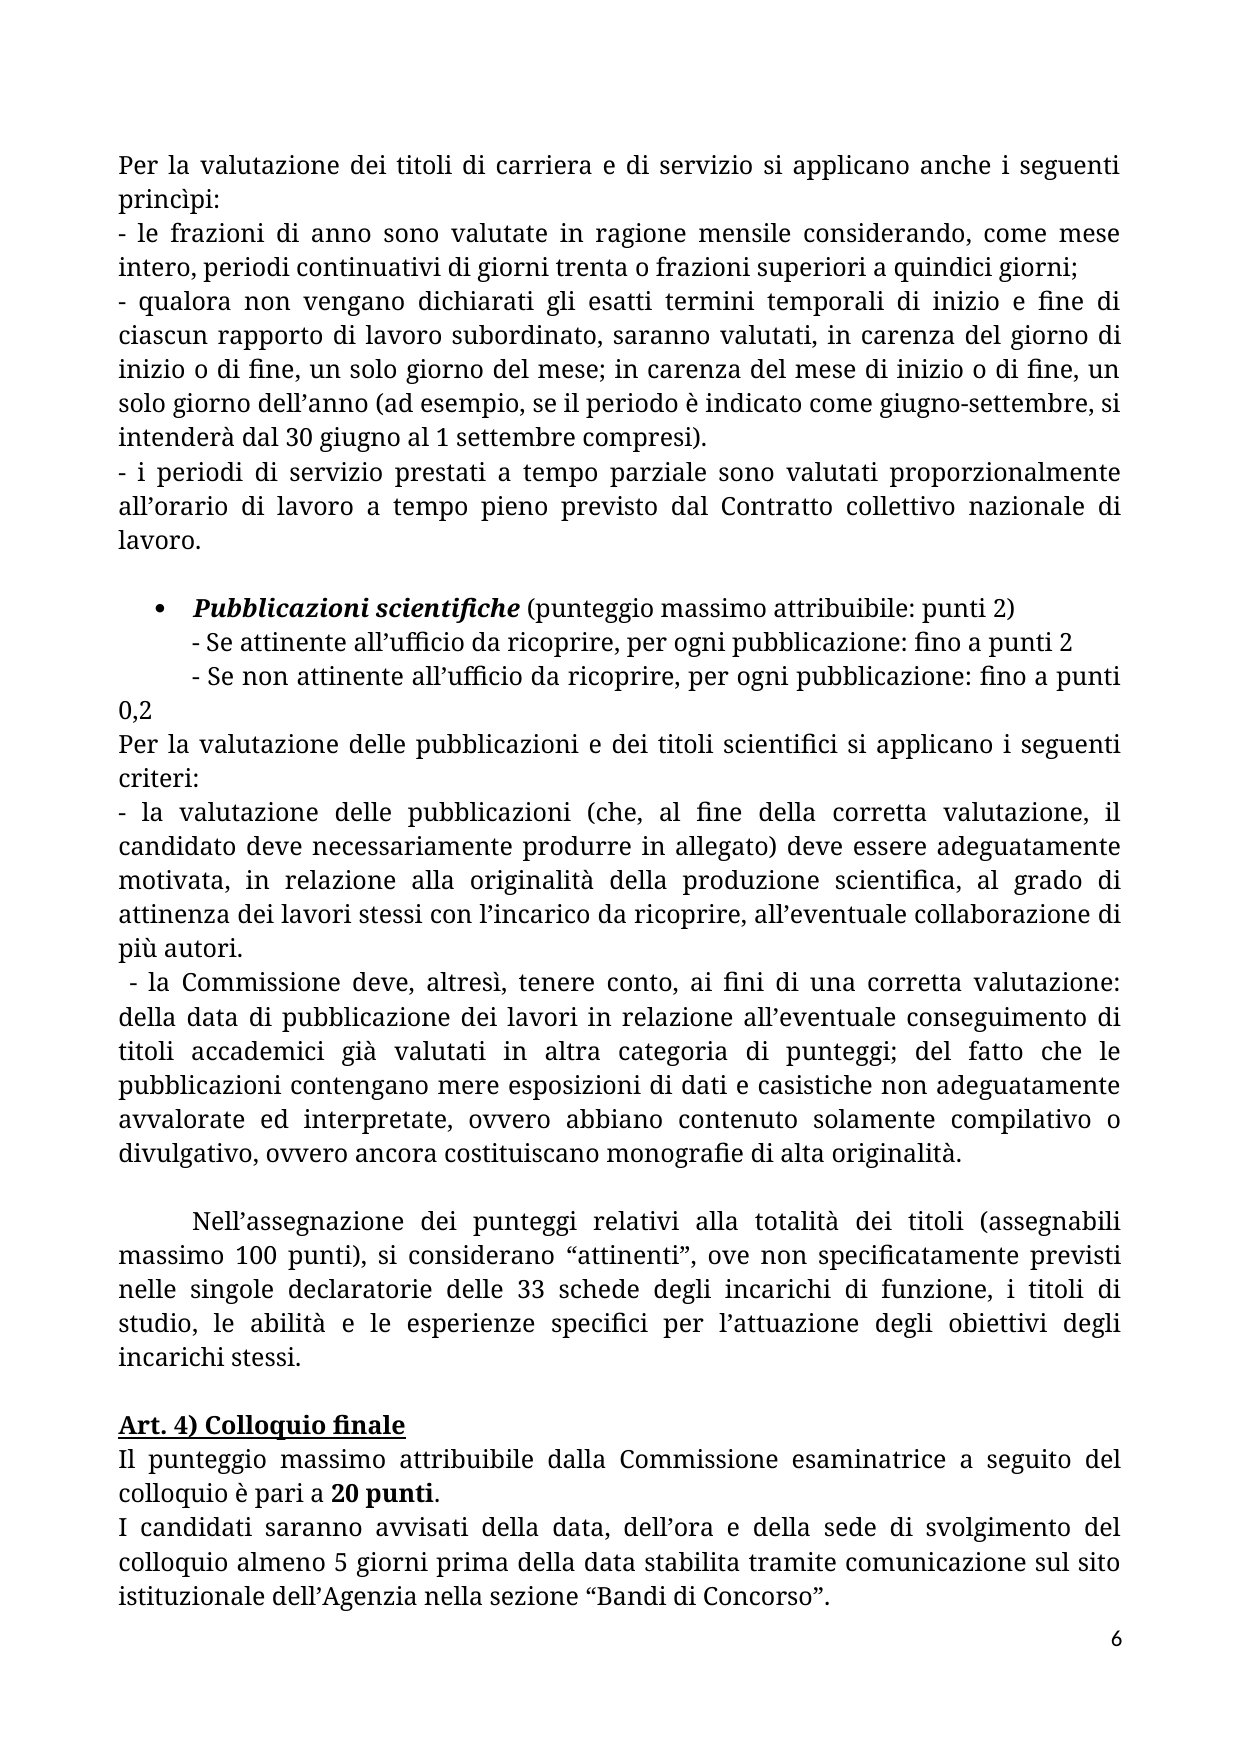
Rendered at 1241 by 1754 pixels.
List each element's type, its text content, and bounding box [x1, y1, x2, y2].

list Pubblicazioni scientifiche (punteggio massimo attribuibile: punti 2) [156, 590, 1122, 624]
text Per la valutazione delle pubblicazioni e dei titoli scientifici si applicano i seguenti criteri: [118, 727, 1122, 795]
text Il punteggio massimo attribuibile dalla Commissione esaminatrice a seguito del colloquio è pari a 20 punti. [118, 1442, 1122, 1510]
text - Se attinente all’ufficio da ricoprire, per ogni pubblicazione: fino a punti 2 [118, 624, 1122, 658]
text - la Commissione deve, altresì, tenere conto, ai fini di una corretta valutazione: della data di pubblicazione dei lavori in relazione all’eventuale conseguimento di titoli accademici già valutati in altra categoria di punteggi; del fatto che le pubblicazioni contengano mere esposizioni di dati e casistiche non adeguatamente avvalorate ed interpretate, ovvero abbiano contenuto solamente compilativo o divulgativo, ovvero ancora costituiscano monografie di alta originalità. [118, 965, 1122, 1169]
text I candidati saranno avvisati della data, dell’ora e della sede di svolgimento del colloquio almeno 5 giorni prima della data stabilita tramite comunicazione sul sito istituzionale dell’Agenzia nella sezione “Bandi di Concorso”. [118, 1510, 1122, 1612]
text Art. 4) Colloquio finale [118, 1408, 1122, 1442]
text - le frazioni di anno sono valutate in ragione mensile considerando, come mese intero, periodi continuativi di giorni trenta o frazioni superiori a quindici giorni; [118, 216, 1122, 284]
text - Se non attinente all’ufficio da ricoprire, per ogni pubblicazione: fino a punti 0,2 [118, 658, 1122, 727]
text - la valutazione delle pubblicazioni (che, al fine della corretta valutazione, il candidato deve necessariamente produrre in allegato) deve essere adeguatamente motivata, in relazione alla originalità della produzione scientifica, al grado di attinenza dei lavori stessi con l’incarico da ricoprire, all’eventuale collaborazione di più autori. [118, 795, 1122, 965]
text - qualora non vengano dichiarati gli esatti termini temporali di inizio e fine di ciascun rapporto di lavoro subordinato, saranno valutati, in carenza del giorno di inizio o di fine, un solo giorno del mese; in carenza del mese di inizio o di fine, un solo giorno dell’anno (ad esempio, se il periodo è indicato come giugno-settembre, si intenderà dal 30 giugno al 1 settembre compresi). [118, 284, 1122, 454]
text Per la valutazione dei titoli di carriera e di servizio si applicano anche i seguenti princìpi: [118, 148, 1122, 216]
text Nell’assegnazione dei punteggi relativi alla totalità dei titoli (assegnabili massimo 100 punti), si considerano “attinenti”, ove non specificatamente previsti nelle singole declaratorie delle 33 schede degli incarichi di funzione, i titoli di studio, le abilità e le esperienze specifici per l’attuazione degli obiettivi degli incarichi stessi. [118, 1203, 1122, 1374]
text - i periodi di servizio prestati a tempo parziale sono valutati proporzionalmente all’orario di lavoro a tempo pieno previsto dal Contratto collettivo nazionale di lavoro. [118, 454, 1122, 556]
